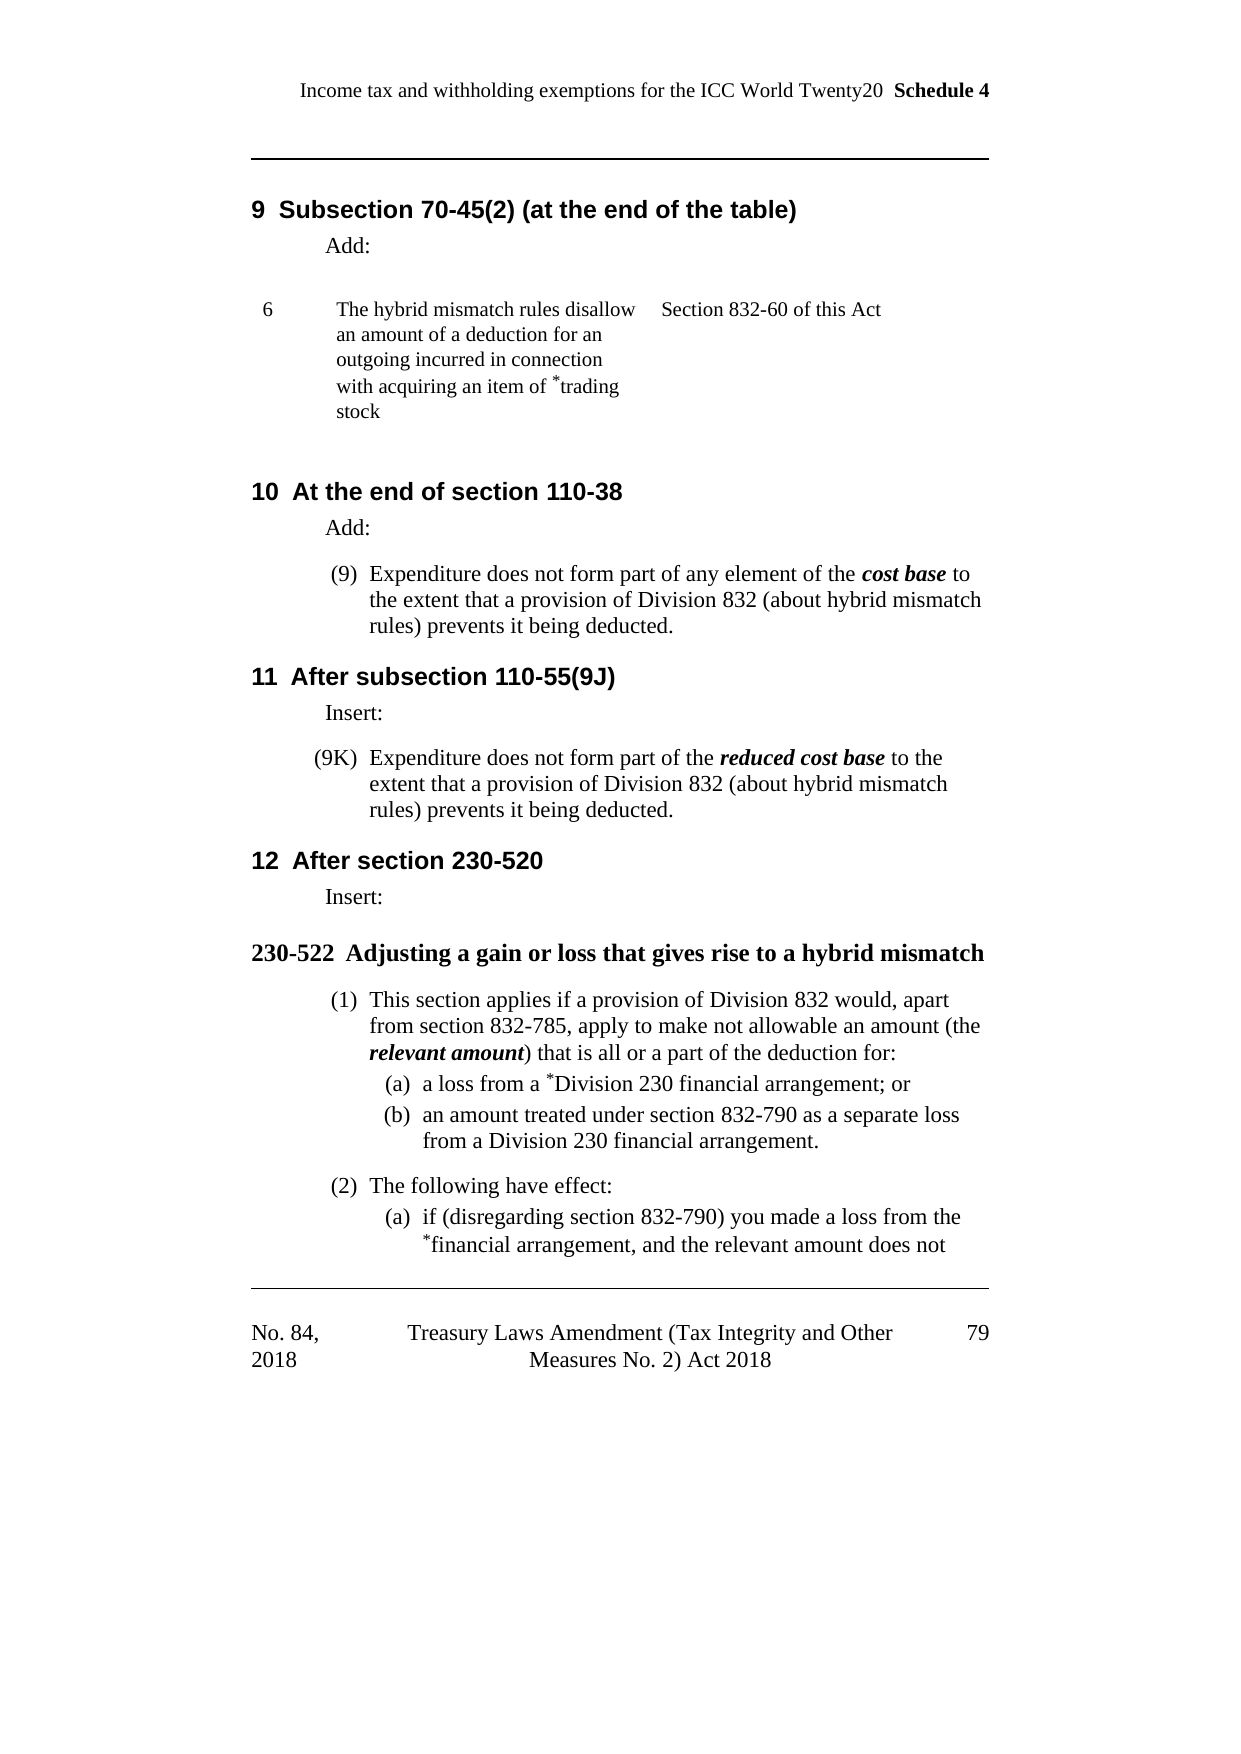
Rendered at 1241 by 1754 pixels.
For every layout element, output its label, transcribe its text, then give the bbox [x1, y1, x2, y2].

text (1) This section applies if a provision of Division 832 would, apart from section 832-785, apply to make not allowable an amount (the relevant amount) that is all or a part of the deduction for: [251, 986, 989, 1065]
table_header Section 832-60 of this Act [650, 290, 989, 423]
text (a) a loss from a *Division 230 financial arrangement; or [251, 1069, 989, 1097]
text (9K) Expenditure does not form part of the reduced cost base to the extent that a provision of Division 832 (about hybrid mismatch rules) prevents it being deducted. [251, 744, 989, 823]
text 230-522 Adjusting a gain or loss that gives rise to a hybrid mismatch [251, 938, 989, 967]
table_header The hybrid mismatch rules disallow an amount of a deduction for an outgoing incurred in connection with acquiring an item of *trading stock [325, 290, 650, 423]
text Insert: [325, 699, 989, 725]
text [251, 1203, 989, 1257]
table_header 6 [251, 290, 325, 423]
text 11 After subsection 110-55(9J) [251, 662, 989, 690]
text Add: [325, 514, 989, 541]
text (2) The following have effect: [251, 1172, 989, 1199]
text 12 After section 230-520 [251, 846, 989, 874]
text Add: [325, 232, 989, 258]
text 10 At the end of section 110-38 [251, 477, 989, 506]
text Insert: [325, 883, 989, 909]
text 9 Subsection 70-45(2) (at the end of the table) [251, 195, 989, 224]
text (9) Expenditure does not form part of any element of the cost base to the extent that a provision of Division 832 (about hybrid mismatch rules) prevents it being deducted. [251, 559, 989, 639]
text (b) an amount treated under section 832-790 as a separate loss from a Division 230 financial arrangement. [251, 1101, 989, 1154]
